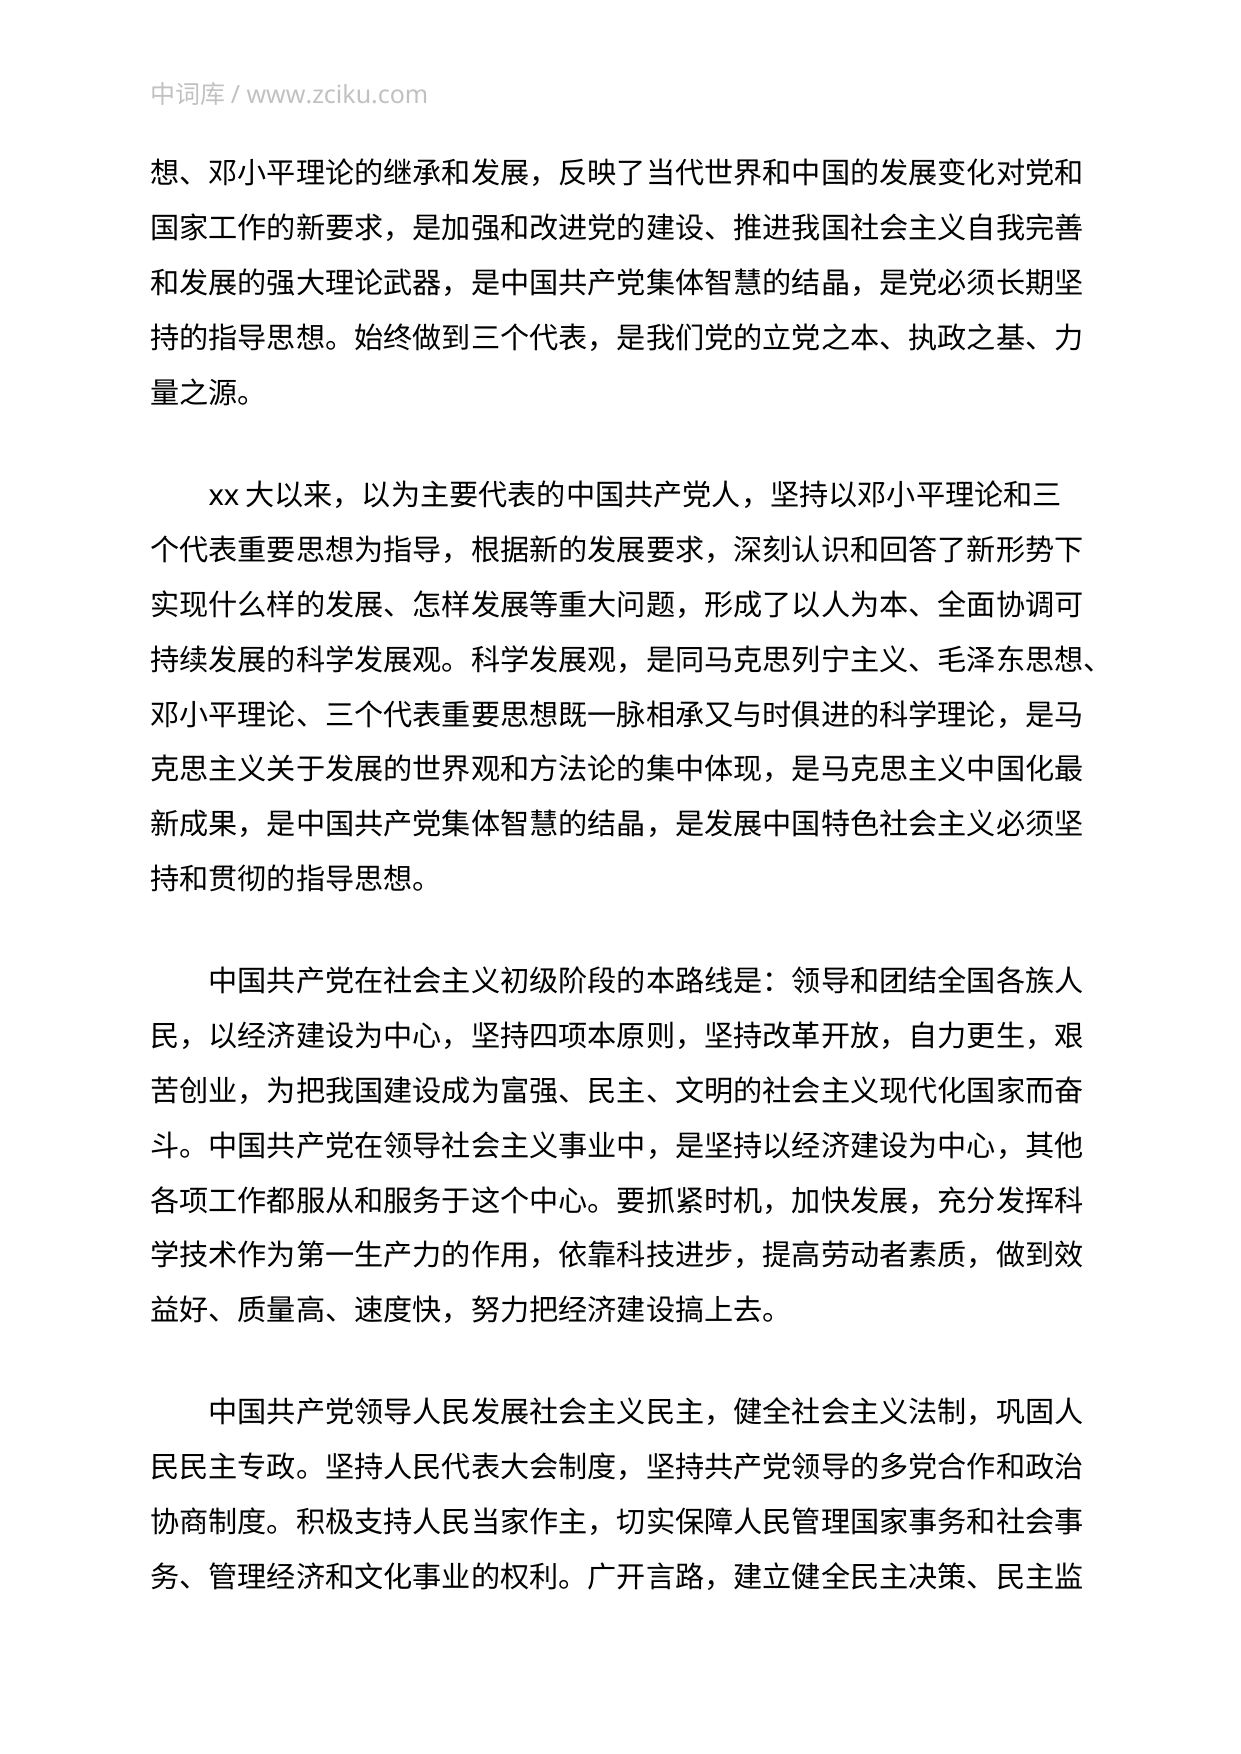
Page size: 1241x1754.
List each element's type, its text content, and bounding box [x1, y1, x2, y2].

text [150, 1389, 1090, 1596]
text 中国共产党在社会主义初级阶段的本路线是：领导和团结全国各族人民，以经济建设为中心，坚持四项本原则，坚持改革开放，自力更生，艰苦创业，为把我国建设成为富强、民主、文明的社会主义现代化国家而奋斗。中国共产党在领导社会主义事业中，是坚持以经济建设为中心，其他各项工作都服从和服务于这个中心。要抓紧时机，加快发展，充分发挥科学技术作为第一生产力的作用，依靠科技进步，提高劳动者素质，做到效益好、质量高、速度快，努力把经济建设搞上去。 [150, 957, 1090, 1329]
text xx大以来，以为主要代表的中国共产党人，坚持以邓小平理论和三个代表重要思想为指导，根据新的发展要求，深刻认识和回答了新形势下实现什么样的发展、怎样发展等重大问题，形成了以人为本、全面协调可持续发展的科学发展观。科学发展观，是同马克思列宁主义、毛泽东思想、邓小平理论、三个代表重要思想既一脉相承又与时俱进的科学理论，是马克思主义关于发展的世界观和方法论的集中体现，是马克思主义中国化最新成果，是中国共产党集体智慧的结晶，是发展中国特色社会主义必须坚持和贯彻的指导思想。 [150, 471, 1090, 898]
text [150, 150, 1090, 412]
